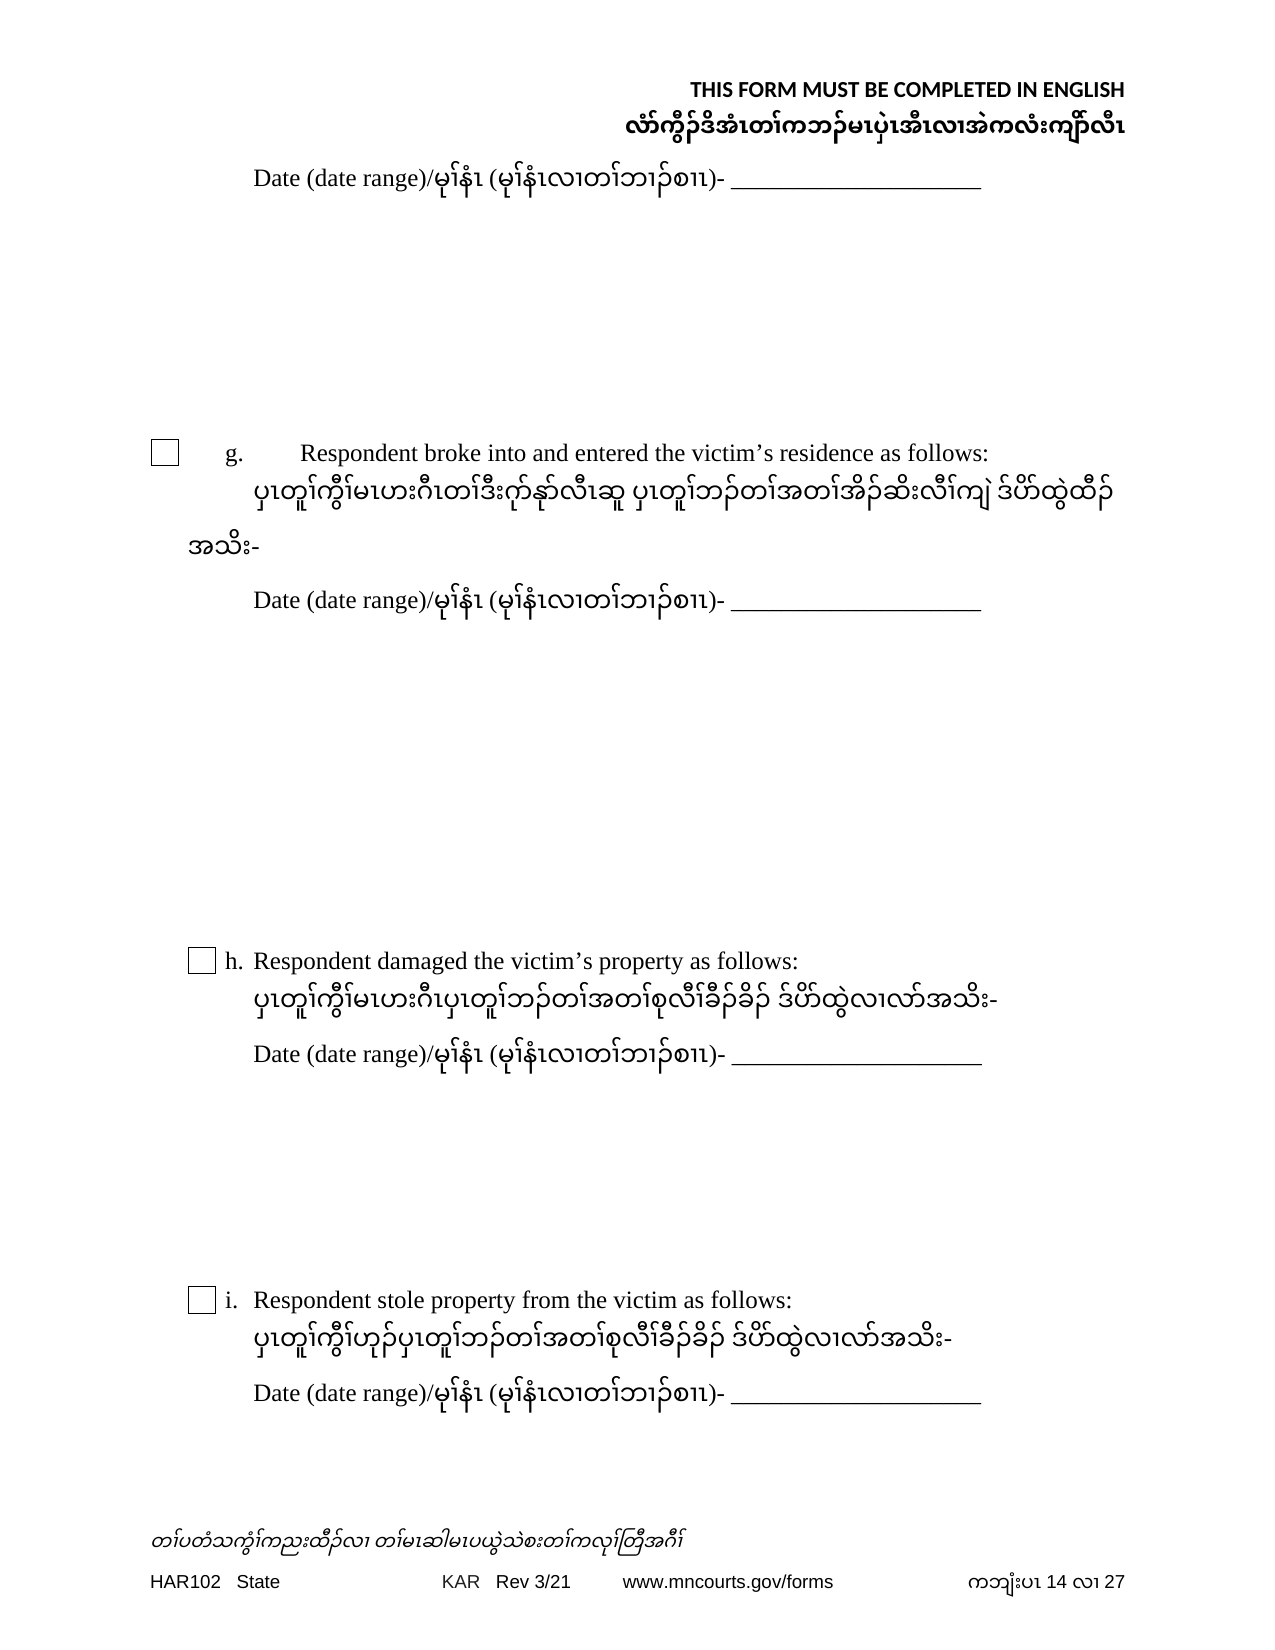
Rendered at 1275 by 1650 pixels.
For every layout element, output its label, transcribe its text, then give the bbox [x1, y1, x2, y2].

text Date (date range)/မုၢ်နံၤ (မုၢ်နံၤလၢတၢ်ဘၢၣ်စၢၤ)- ____________________ [225, 153, 1125, 208]
text ပှၤတူၢ်ကွီၢ်ဟုၣ်ပှၤတူၢ်ဘၣ်တၢ်အတၢ်စုလီၢ်ခီၣ်ခိၣ် ဒ်ပိာ်ထွဲလၢလာ်အသိး- [187, 1314, 1140, 1368]
text Date (date range)/မုၢ်နံၤ (မုၢ်နံၤလၢတၢ်ဘၢၣ်စၢၤ)- ____________________ [225, 1368, 1125, 1423]
text h. Respondent damaged the victim’s property as follows: [187, 946, 1140, 974]
text Date (date range)/မုၢ်နံၤ (မုၢ်နံၤလၢတၢ်ဘၢၣ်စၢၤ)- ____________________ [225, 1029, 1125, 1084]
text ပှၤတူၢ်ကွီၢ်မၤဟးဂီၤပှၤတူၢ်ဘၣ်တၢ်အတၢ်စုလီၢ်ခီၣ်ခိၣ် ဒ်ပိာ်ထွဲလၢလာ်အသိး- [187, 974, 1140, 1029]
text i. Respondent stole property from the victim as follows: [187, 1285, 1140, 1314]
text ပှၤတူၢ်ကွီၢ်မၤဟးဂီၤတၢ်ဒီးဂုာ်နုာ်လီၤဆူ ပှၤတူၢ်ဘၣ်တၢ်အတၢ်အိၣ်ဆိးလီၢ်ကျဲ ဒ်ပိာ်ထွဲထီၣ်အသိး- [187, 466, 1140, 576]
text Date (date range)/မုၢ်နံၤ (မုၢ်နံၤလၢတၢ်ဘၢၣ်စၢၤ)- ____________________ [225, 576, 1125, 630]
text g. Respondent broke into and entered the victim’s residence as follows: [150, 208, 1125, 466]
